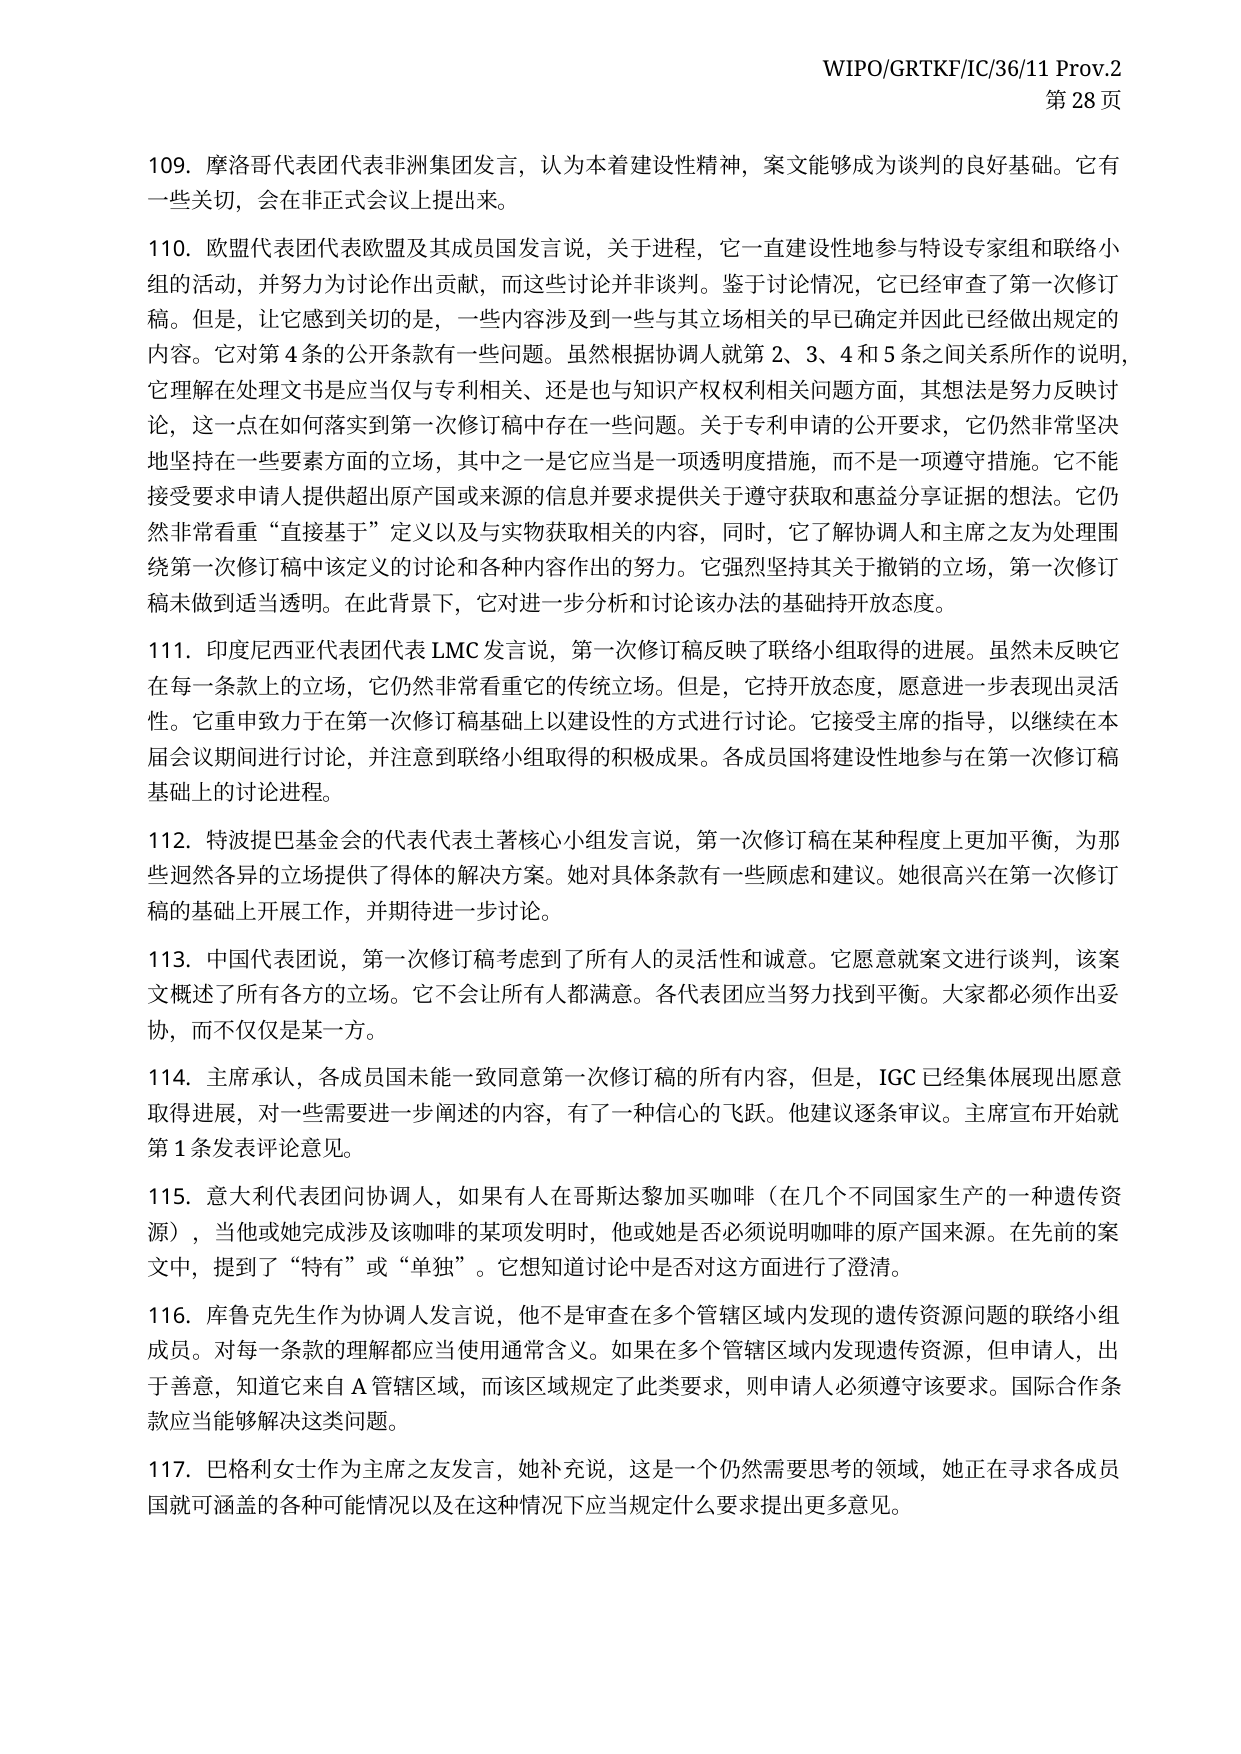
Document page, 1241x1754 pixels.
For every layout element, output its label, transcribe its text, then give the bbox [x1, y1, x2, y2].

list 印度尼西亚代表团代表LMC发言说，第一次修订稿反映了联络小组取得的进展。虽然未反映它在每一条款上的立场，它仍然非常看重它的传统立场。但是，它持开放态度，愿意进一步表现出灵活性。它重申致力于在第一次修订稿基础上以建设性的方式进行讨论。它接受主席的指导，以继续在本届会议期间进行讨论，并注意到联络小组取得的积极成果。各成员国将建设性地参与在第一次修订稿基础上的讨论进程。 [148, 630, 1122, 807]
list 巴格利女士作为主席之友发言，她补充说，这是一个仍然需要思考的领域，她正在寻求各成员国就可涵盖的各种可能情况以及在这种情况下应当规定什么要求提出更多意见。 [148, 1448, 1122, 1519]
list 欧盟代表团代表欧盟及其成员国发言说，关于进程，它一直建设性地参与特设专家组和联络小组的活动，并努力为讨论作出贡献，而这些讨论并非谈判。鉴于讨论情况，它已经审查了第一次修订稿。但是，让它感到关切的是，一些内容涉及到一些与其立场相关的早已确定并因此已经做出规定的内容。它对第4条的公开条款有一些问题。虽然根据协调人就第2、3、4和5条之间关系所作的说明，它理解在处理文书是应当仅与专利相关、还是也与知识产权权利相关问题方面，其想法是努力反映讨论，这一点在如何落实到第一次修订稿中存在一些问题。关于专利申请的公开要求，它仍然非常坚决地坚持在一些要素方面的立场，其中之一是它应当是一项透明度措施，而不是一项遵守措施。它不能接受要求申请人提供超出原产国或来源的信息并要求提供关于遵守获取和惠益分享证据的想法。它仍然非常看重“直接基于”定义以及与实物获取相关的内容，同时，它了解协调人和主席之友为处理围绕第一次修订稿中该定义的讨论和各种内容作出的努力。它强烈坚持其关于撤销的立场，第一次修订稿未做到适当透明。在此背景下，它对进一步分析和讨论该办法的基础持开放态度。 [148, 228, 1122, 617]
list 特波提巴基金会的代表代表土著核心小组发言说，第一次修订稿在某种程度上更加平衡，为那些迥然各异的立场提供了得体的解决方案。她对具体条款有一些顾虑和建议。她很高兴在第一次修订稿的基础上开展工作，并期待进一步讨论。 [148, 819, 1122, 926]
list 摩洛哥代表团代表非洲集团发言，认为本着建设性精神，案文能够成为谈判的良好基础。它有一些关切，会在非正式会议上提出来。 [148, 144, 1122, 215]
list 意大利代表团问协调人，如果有人在哥斯达黎加买咖啡（在几个不同国家生产的一种遗传资源），当他或她完成涉及该咖啡的某项发明时，他或她是否必须说明咖啡的原产国来源。在先前的案文中，提到了“特有”或“单独”。它想知道讨论中是否对这方面进行了澄清。 [148, 1176, 1122, 1282]
list 库鲁克先生作为协调人发言说，他不是审查在多个管辖区域内发现的遗传资源问题的联络小组成员。对每一条款的理解都应当使用通常含义。如果在多个管辖区域内发现遗传资源，但申请人，出于善意，知道它来自A管辖区域，而该区域规定了此类要求，则申请人必须遵守该要求。国际合作条款应当能够解决这类问题。 [148, 1294, 1122, 1436]
list 主席承认，各成员国未能一致同意第一次修订稿的所有内容，但是，IGC已经集体展现出愿意取得进展，对一些需要进一步阐述的内容，有了一种信心的飞跃。他建议逐条审议。主席宣布开始就第1条发表评论意见。 [148, 1057, 1122, 1163]
list 中国代表团说，第一次修订稿考虑到了所有人的灵活性和诚意。它愿意就案文进行谈判，该案文概述了所有各方的立场。它不会让所有人都满意。各代表团应当努力找到平衡。大家都必须作出妥协，而不仅仅是某一方。 [148, 938, 1122, 1044]
